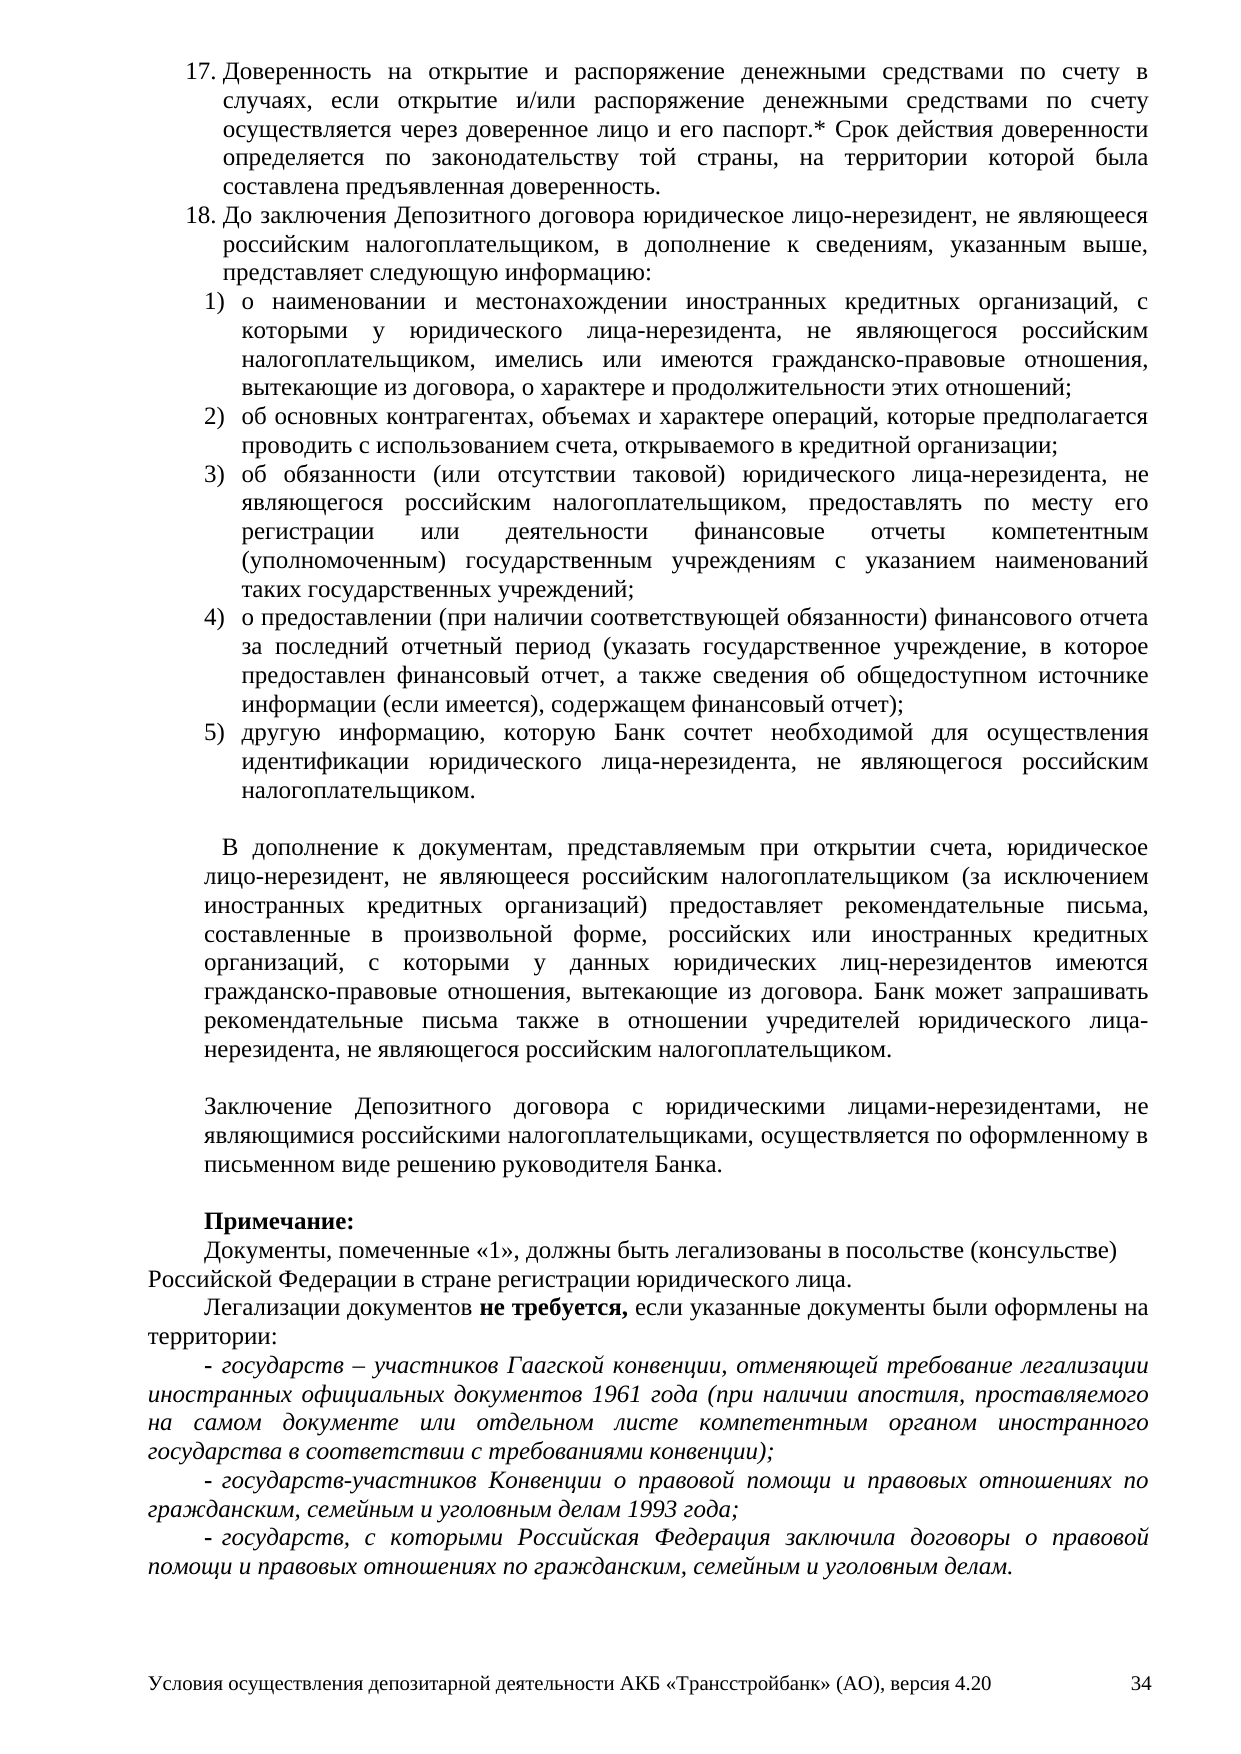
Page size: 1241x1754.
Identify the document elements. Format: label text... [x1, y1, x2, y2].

text - государств, с которыми Российская Федерация заключила договоры о правовой помощи и правовых отношениях по гражданским, семейным и уголовным делам. [148, 1522, 1149, 1580]
text Заключение Депозитного договора с юридическими лицами-нерезидентами, не являющимися российскими налогоплательщиками, осуществляется по оформленному в письменном виде решению руководителя Банка. [204, 1091, 1149, 1177]
list о наименовании и местонахождении иностранных кредитных организаций, с которыми у юридического лица-нерезидента, не являющегося российским налогоплательщиком, имелись или имеются гражданско-правовые отношения, вытекающие из договора, о характере и продолжительности этих отношений; [204, 286, 1149, 401]
list об обязанности (или отсутствии таковой) юридического лица-нерезидента, не являющегося российским налогоплательщиком, предоставлять по месту его регистрации или деятельности финансовые отчеты компетентным (уполномоченным) государственным учреждениям с указанием наименований таких государственных учреждений; [204, 459, 1149, 602]
text Легализации документов не требуется, если указанные документы были оформлены на территории: [148, 1292, 1149, 1350]
text - государств-участников Конвенции о правовой помощи и правовых отношениях по гражданским, семейным и уголовным делам 1993 года; [148, 1465, 1149, 1522]
list об основных контрагентах, объемах и характере операций, которые предполагается проводить с использованием счета, открываемого в кредитной организации; [204, 401, 1149, 459]
text В дополнение к документам, представляемым при открытии счета, юридическое лицо-нерезидент, не являющееся российским налогоплательщиком (за исключением иностранных кредитных организаций) предоставляет рекомендательные письма, составленные в произвольной форме, российских или иностранных кредитных организаций, с которыми у данных юридических лиц-нерезидентов имеются гражданско-правовые отношения, вытекающие из договора. Банк может запрашивать рекомендательные письма также в отношении учредителей юридического лица-нерезидента, не являющегося российским налогоплательщиком. [204, 832, 1149, 1062]
list До заключения Депозитного договора юридическое лицо-нерезидент, не являющееся российским налогоплательщиком, в дополнение к сведениям, указанным выше, представляет следующую информацию: [185, 200, 1149, 286]
text Документы, помеченные «1», должны быть легализованы в посольстве (консульстве) Российской Федерации в стране регистрации юридического лица. [148, 1235, 1149, 1292]
text Примечание: [148, 1206, 1149, 1235]
text - государств – участников Гаагской конвенции, отменяющей требование легализации иностранных официальных документов 1961 года (при наличии апостиля, проставляемого на самом документе или отдельном листе компетентным органом иностранного государства в соответствии с требованиями конвенции); [148, 1350, 1149, 1465]
list о предоставлении (при наличии соответствующей обязанности) финансового отчета за последний отчетный период (указать государственное учреждение, в которое предоставлен финансовый отчет, а также сведения об общедоступном источнике информации (если имеется), содержащем финансовый отчет); [204, 602, 1149, 717]
list Доверенность на открытие и распоряжение денежными средствами по счету в случаях, если открытие и/или распоряжение денежными средствами по счету осуществляется через доверенное лицо и его паспорт.* Срок действия доверенности определяется по законодательству той страны, на территории которой была составлена предъявленная доверенность. [185, 56, 1149, 200]
list другую информацию, которую Банк сочтет необходимой для осуществления идентификации юридического лица-нерезидента, не являющегося российским налогоплательщиком. [204, 717, 1149, 804]
